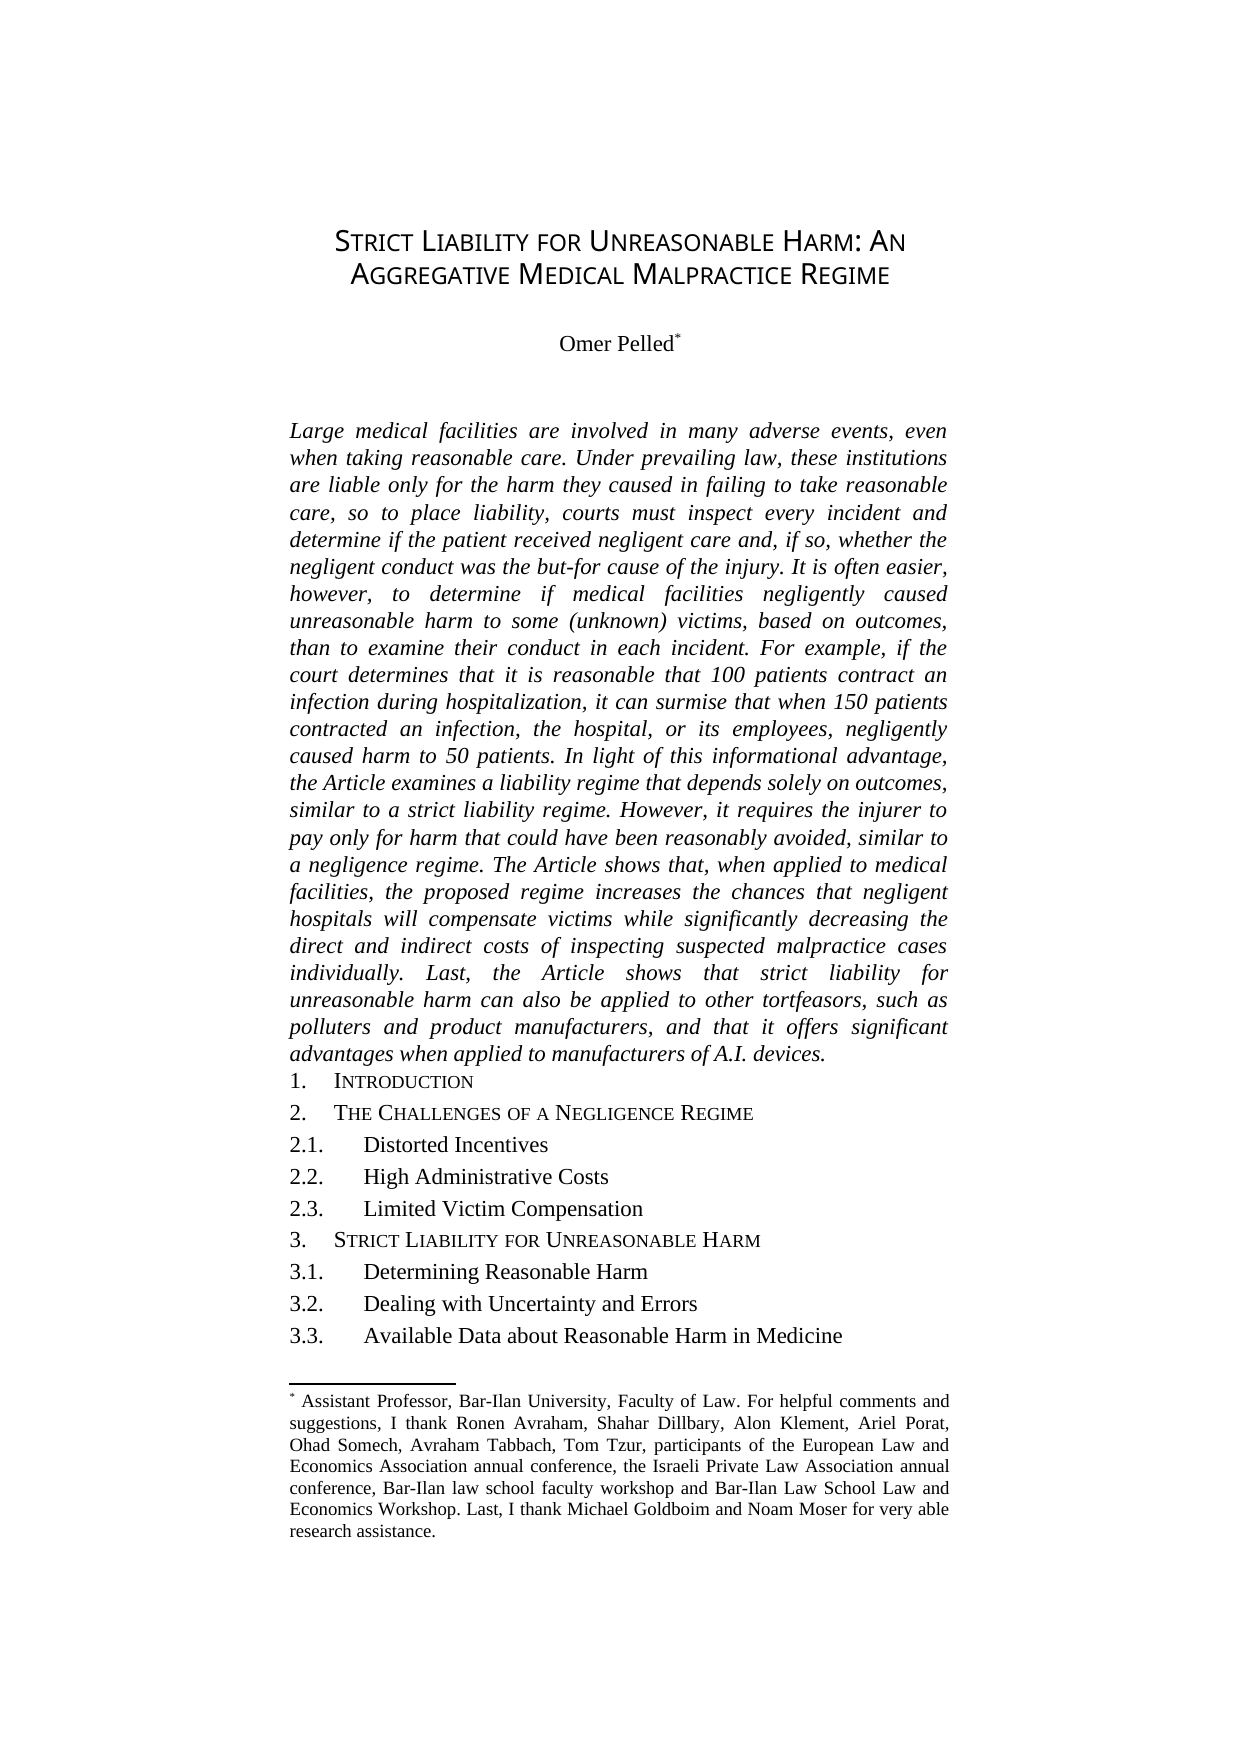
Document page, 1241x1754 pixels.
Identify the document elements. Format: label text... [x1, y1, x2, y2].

text Omer Pelled* [289, 324, 951, 358]
text 3.1. Determining Reasonable Harm 22 [289, 1258, 951, 1285]
text 3.3. Available Data about Reasonable Harm in Medicine 29 [289, 1322, 951, 1348]
text 1. Introduction 1 [289, 1067, 951, 1093]
text 2.1. Distorted Incentives 9 [289, 1131, 951, 1157]
text 3.2. Dealing with Uncertainty and Errors 24 [289, 1290, 951, 1317]
text 3. Strict Liability for Unreasonable Harm 21 [289, 1226, 951, 1253]
text Large medical facilities are involved in many adverse events, even when taking reasonable care. Under prevailing law, these institutions are liable only for the harm they caused in failing to take reasonable care, so to place liability, courts must inspect every incident and determine if the patient received negligent care and, if so, whether the negligent conduct was the but-for cause of the injury. It is often easier, however, to determine if medical facilities negligently caused unreasonable harm to some (unknown) victims, based on outcomes, than to examine their conduct in each incident. For example, if the court determines that it is reasonable that 100 patients contract an infection during hospitalization, it can surmise that when 150 patients contracted an infection, the hospital, or its employees, negligently caused harm to 50 patients. In light of this informational advantage, the Article examines a liability regime that depends solely on outcomes, similar to a strict liability regime. However, it requires the injurer to pay only for harm that could have been reasonably avoided, similar to a negligence regime. The Article shows that, when applied to medical facilities, the proposed regime increases the chances that negligent hospitals will compensate victims while significantly decreasing the direct and indirect costs of inspecting suspected malpractice cases individually. Last, the Article shows that strict liability for unreasonable harm can also be applied to other tortfeasors, such as polluters and product manufacturers, and that it offers significant advantages when applied to manufacturers of A.I. devices. [289, 417, 951, 1067]
text Strict Liability for Unreasonable Harm: An Aggregative Medical Malpractice Regime [289, 224, 951, 291]
text 2.2. High Administrative Costs 17 [289, 1163, 951, 1189]
text 2. The Challenges of a Negligence Regime 6 [289, 1099, 951, 1125]
text 2.3. Limited Victim Compensation 19 [289, 1194, 951, 1221]
